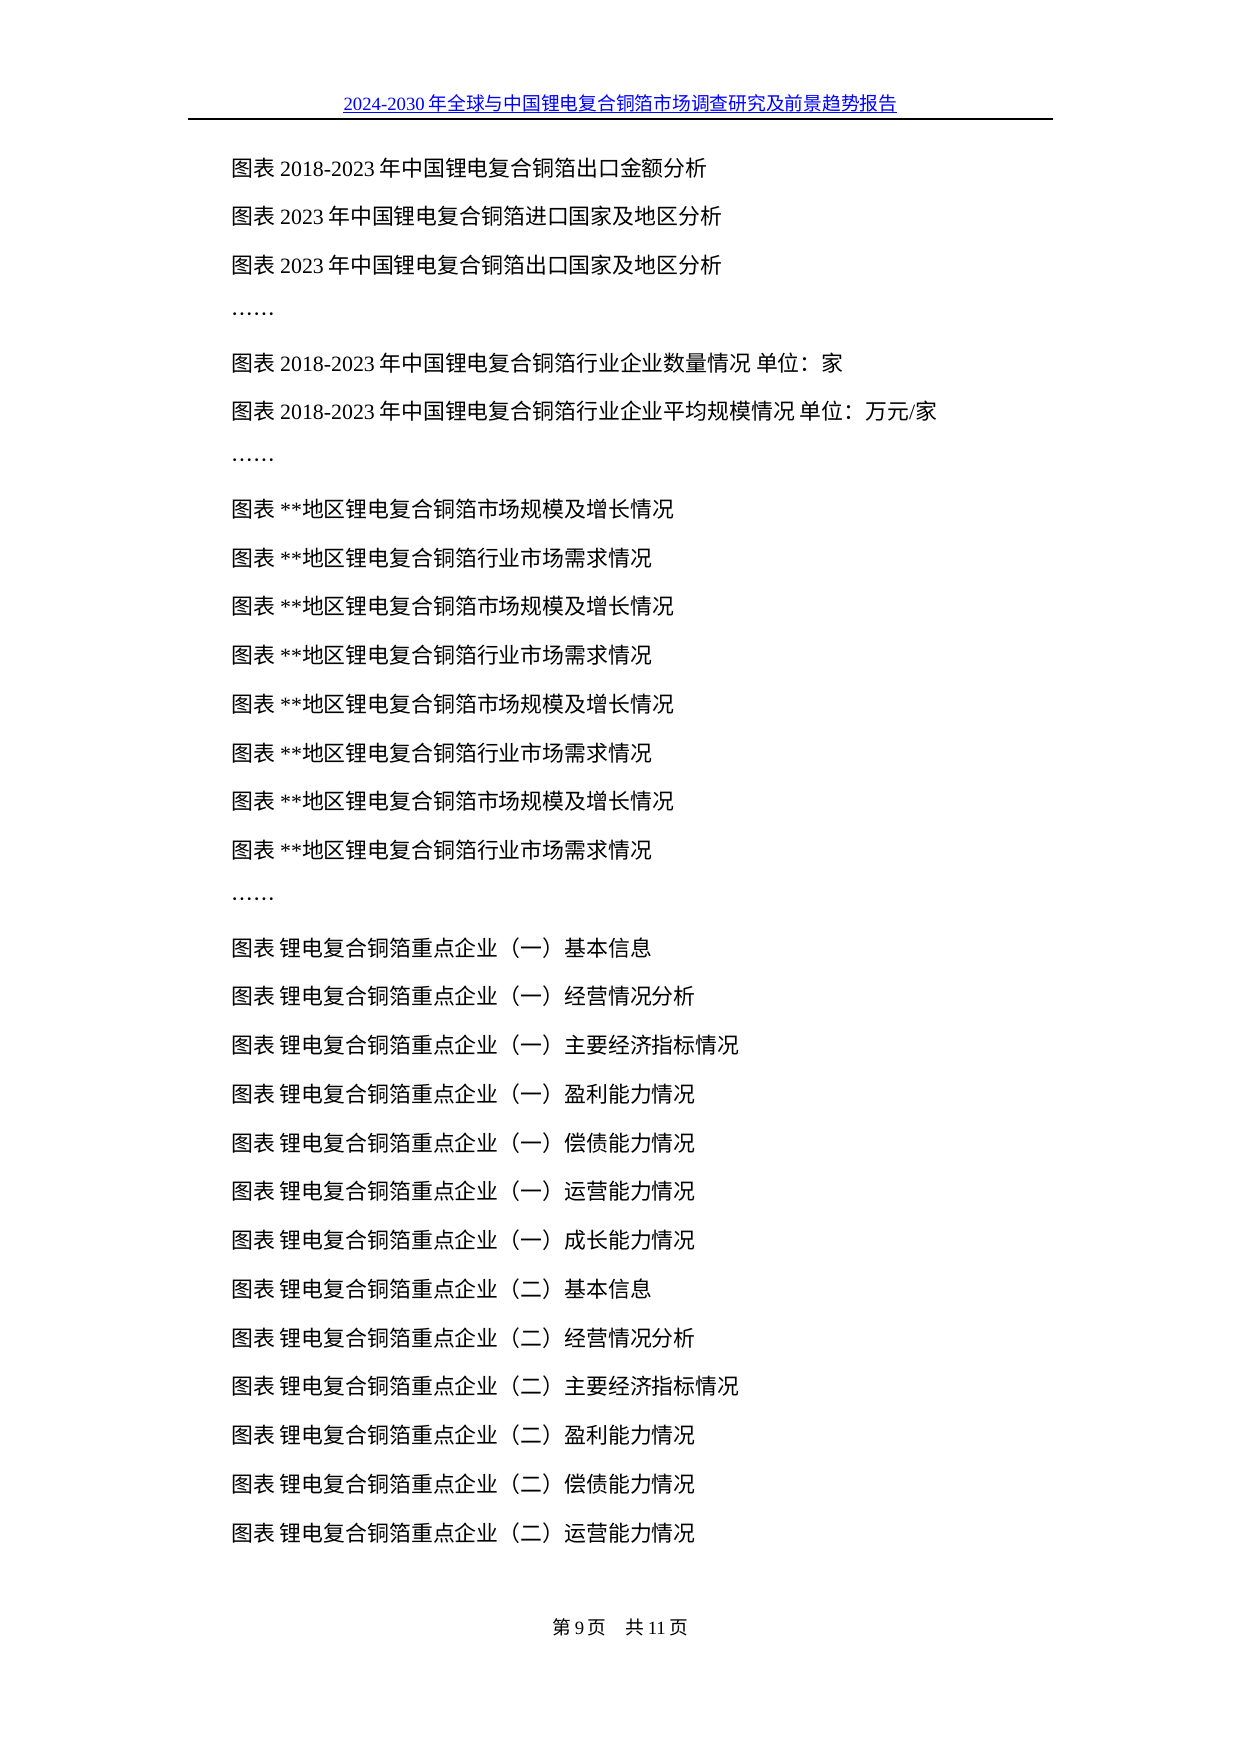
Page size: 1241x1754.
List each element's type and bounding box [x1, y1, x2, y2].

text [187, 150, 1053, 1548]
